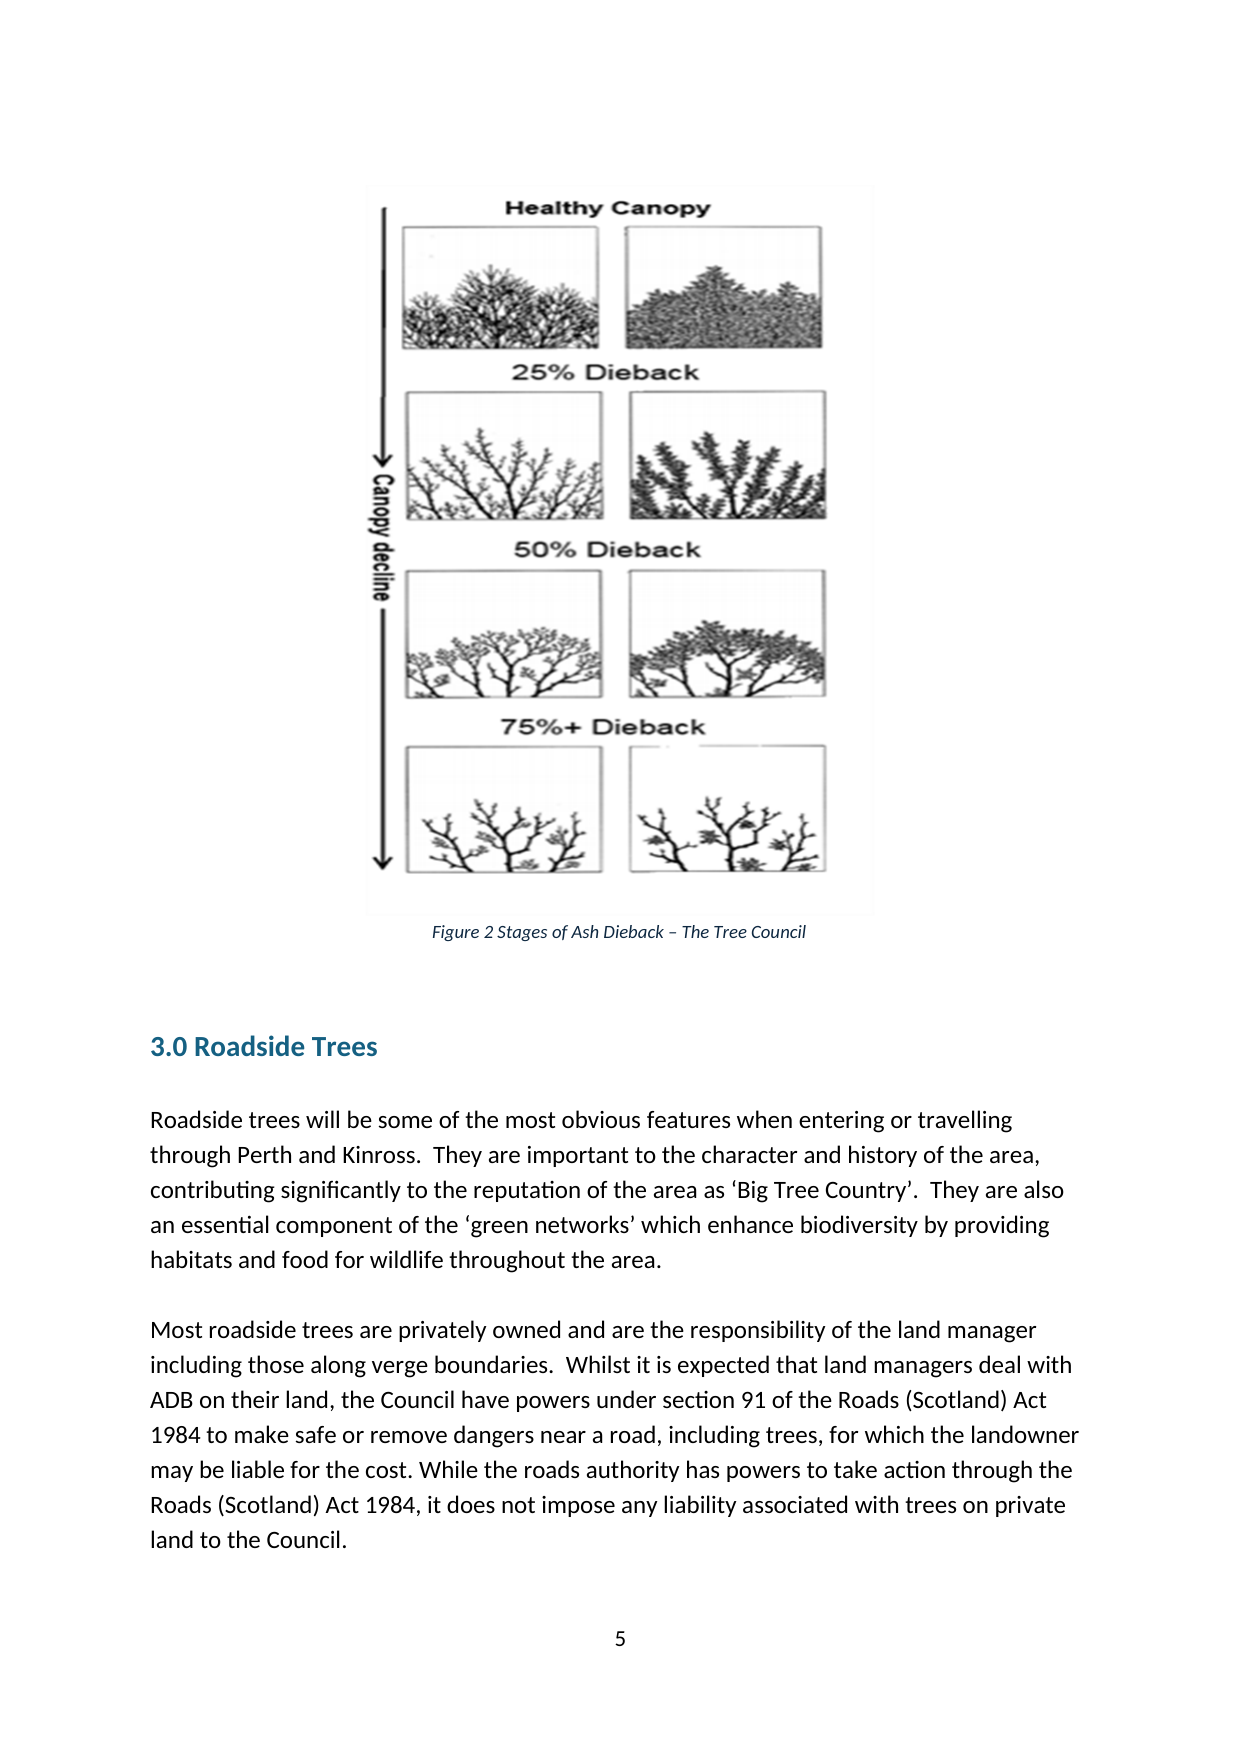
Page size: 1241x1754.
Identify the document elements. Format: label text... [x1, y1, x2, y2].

list Roadside trees will be some of the most obvious features when entering or travelling through Perth and Kinross. They are important to the character and history of the area, contributing significantly to the reputation of the area as ‘Big Tree Country’. They are also an essential component of the ‘green networks’ which enhance biodiversity by providing habitats and food for wildlife throughout the area. [150, 1104, 1090, 1275]
list Most roadside trees are privately owned and are the responsibility of the land manager including those along verge boundaries. Whilst it is expected that land managers deal with ADB on their land, the Council have powers under section 91 of the Roads (Scotland) Act 1984 to make safe or remove dangers near a road, including trees, for which the landowner may be liable for the cost. While the roads authority has powers to take action through the Roads (Scotland) Act 1984, it does not impose any liability associated with trees on private land to the Council. [150, 1314, 1090, 1555]
list 3.0 Roadside Trees [150, 1028, 1090, 1064]
text Figure 2 Stages of Ash Dieback – The Tree Council [150, 920, 1090, 943]
picture [365, 185, 875, 916]
